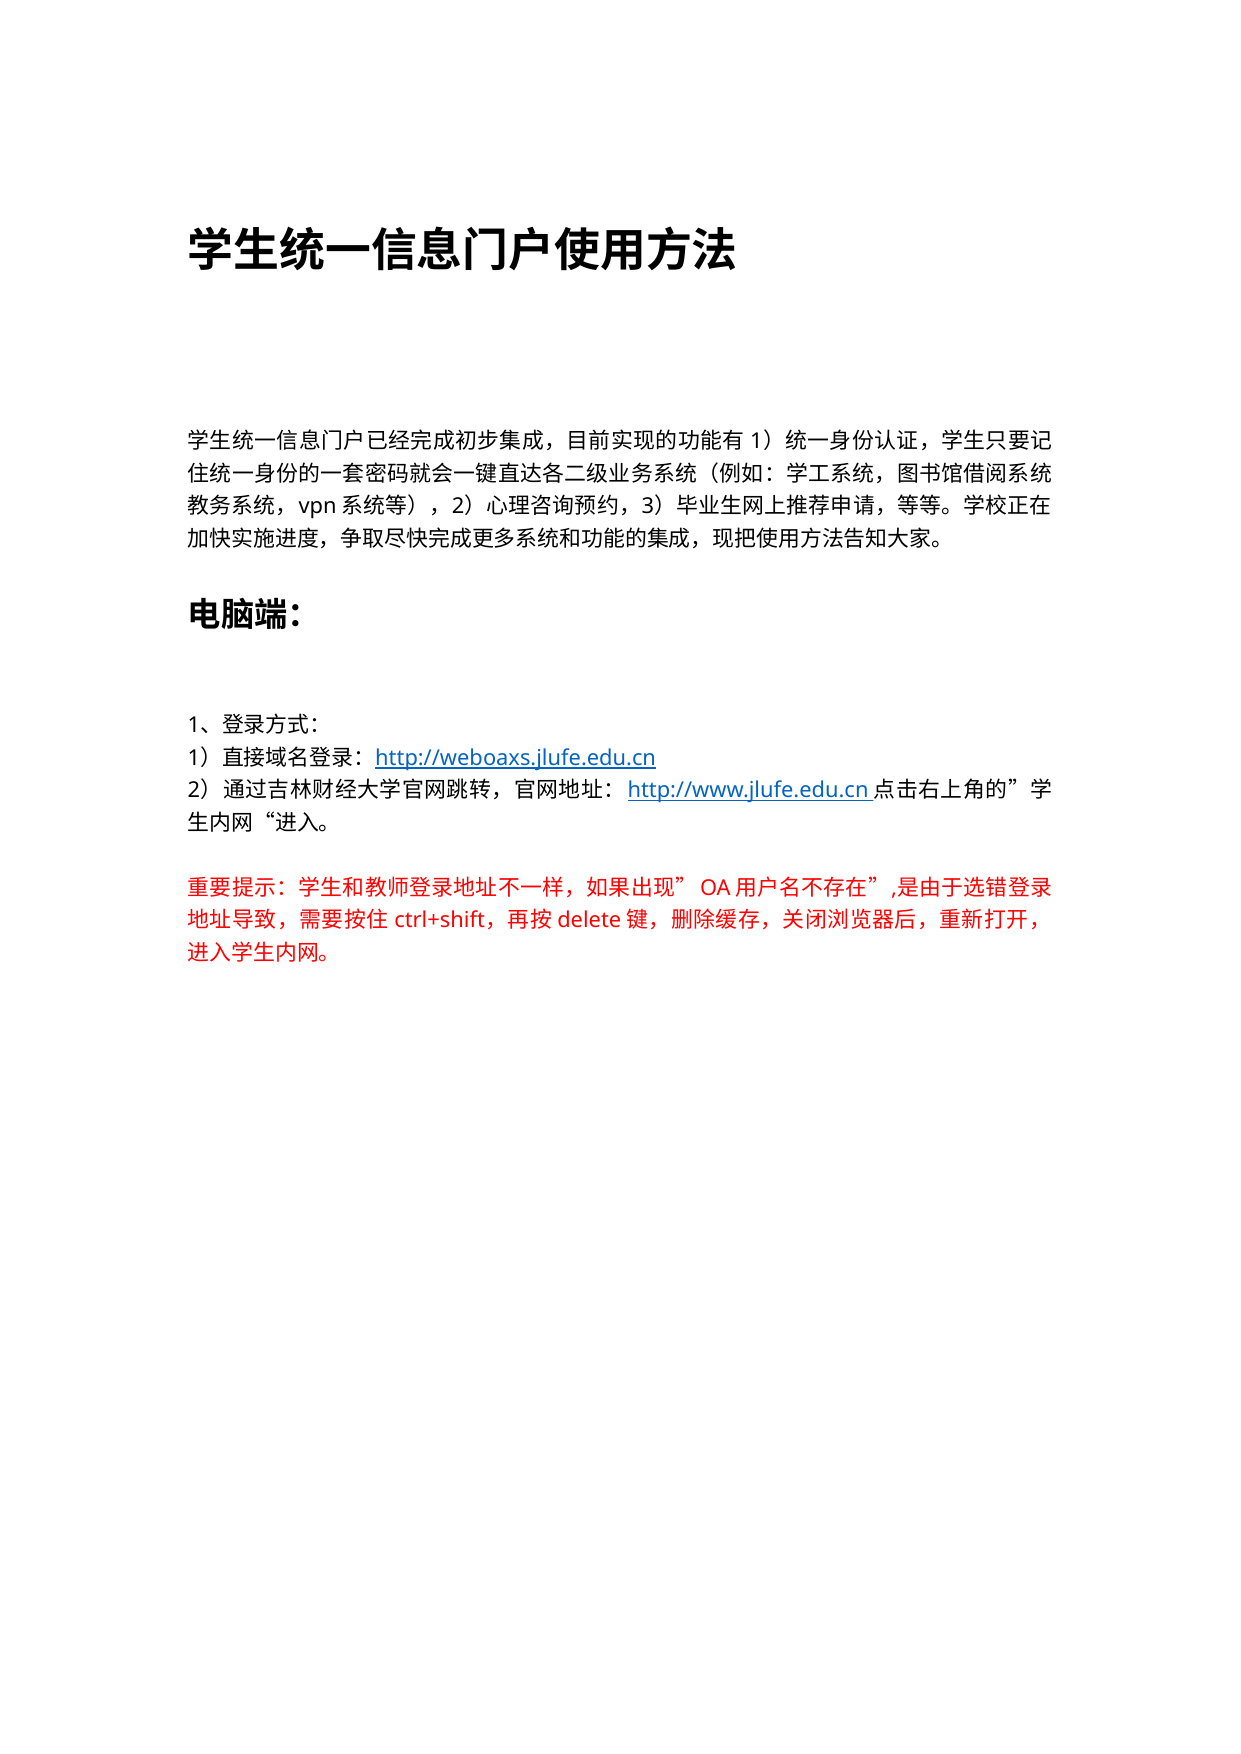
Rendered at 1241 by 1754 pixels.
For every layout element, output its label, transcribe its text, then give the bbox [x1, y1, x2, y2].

subtitle 电脑端： [187, 580, 1053, 645]
text 1、登录方式： [187, 707, 1053, 739]
subtitle 学生统一信息门户使用方法 [187, 197, 1053, 295]
text 1）直接域名登录：http://weboaxs.jlufe.edu.cn [187, 739, 1053, 772]
text 学生统一信息门户已经完成初步集成，目前实现的功能有1）统一身份认证，学生只要记住统一身份的一套密码就会一键直达各二级业务系统（例如：学工系统，图书馆借阅系统，教务系统，vpn系统等），2）心理咨询预约，3）毕业生网上推荐申请，等等。学校正在加快实施进度，争取尽快完成更多系统和功能的集成，现把使用方法告知大家。 [187, 423, 1053, 553]
text 重要提示：学生和教师登录地址不一样，如果出现”OA用户名不存在”,是由于选错登录地址导致，需要按住ctrl+shift，再按delete键，删除缓存，关闭浏览器后，重新打开，进入学生内网。 [187, 869, 1053, 967]
text 2）通过吉林财经大学官网跳转，官网地址：http://www.jlufe.edu.cn点击右上角的”学生内网“进入。 [187, 772, 1053, 837]
